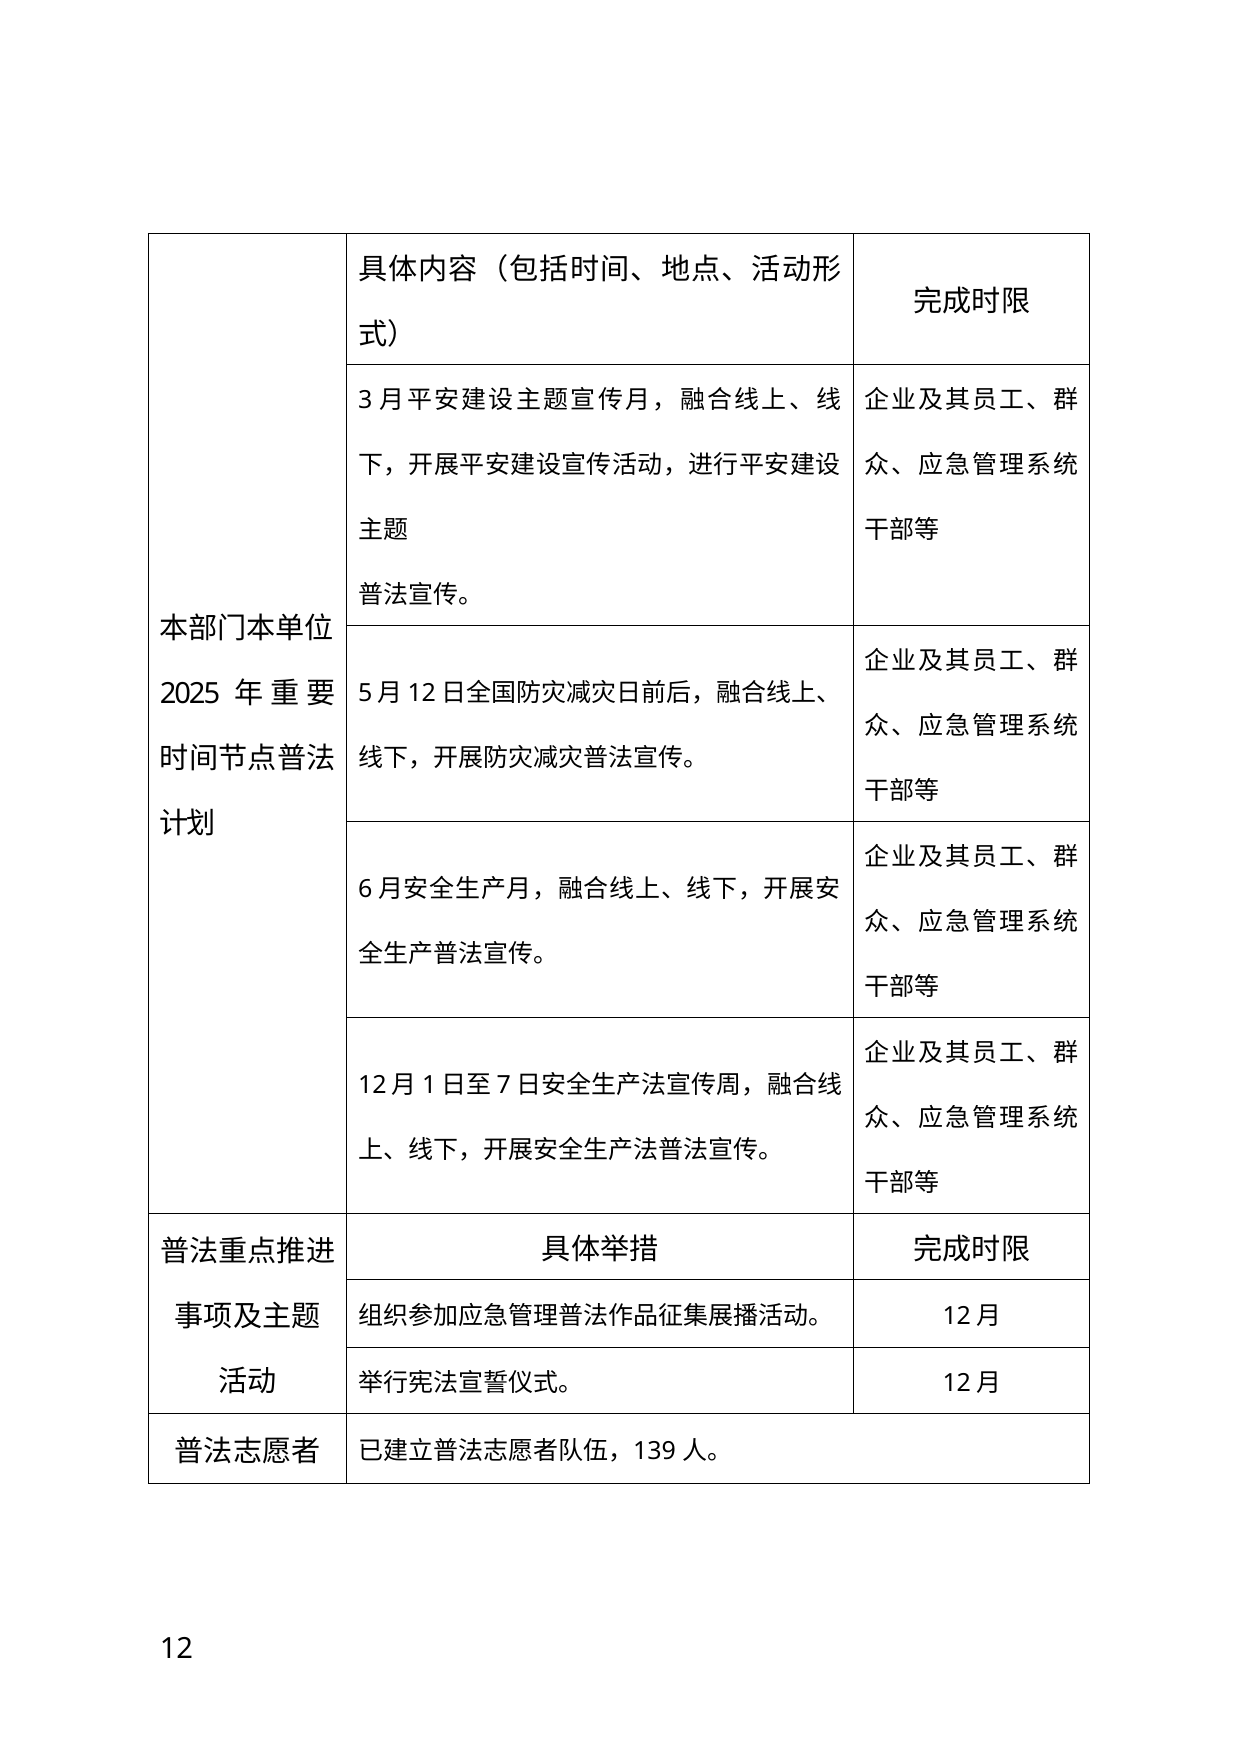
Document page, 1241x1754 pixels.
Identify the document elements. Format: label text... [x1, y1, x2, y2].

table_cell 5月12日全国防灾减灾日前后，融合线上、线下，开展防灾减灾普法宣传。 [347, 626, 853, 821]
table_cell 具体内容（包括时间、地点、活动形式） [347, 234, 853, 364]
table_cell 12月 [854, 1280, 1089, 1347]
table_cell 12月1日至7日安全生产法宣传周，融合线上、线下，开展安全生产法普法宣传。 [347, 1018, 853, 1213]
table_cell 6月安全生产月，融合线上、线下，开展安全生产普法宣传。 [347, 822, 853, 1017]
table_cell 完成时限 [854, 234, 1089, 364]
table_cell 普法重点推进事项及主题 活动 [149, 1214, 346, 1413]
table_cell 具体举措 [347, 1214, 853, 1279]
table_cell 企业及其员工、群众、应急管理系统干部等 [854, 822, 1089, 1017]
table_cell 企业及其员工、群众、应急管理系统干部等 [854, 1018, 1089, 1213]
table_cell 企业及其员工、群众、应急管理系统干部等 [854, 626, 1089, 821]
table_cell 组织参加应急管理普法作品征集展播活动。 [347, 1280, 853, 1347]
table_cell 本部门本单位2025年重要时间节点普法计划 [149, 234, 346, 1213]
table_cell 普法志愿者 队伍建设 [149, 1414, 346, 1483]
table_cell 12月 [854, 1348, 1089, 1413]
table_cell 举行宪法宣誓仪式。 [347, 1348, 853, 1413]
table_cell 完成时限 [854, 1214, 1089, 1279]
table_cell 企业及其员工、群众、应急管理系统干部等 [854, 365, 1089, 625]
table_cell 3月平安建设主题宣传月，融合线上、线下，开展平安建设宣传活动，进行平安建设主题 普法宣传。 [347, 365, 853, 625]
table_cell 已建立普法志愿者队伍，139 人。 [347, 1414, 1089, 1483]
